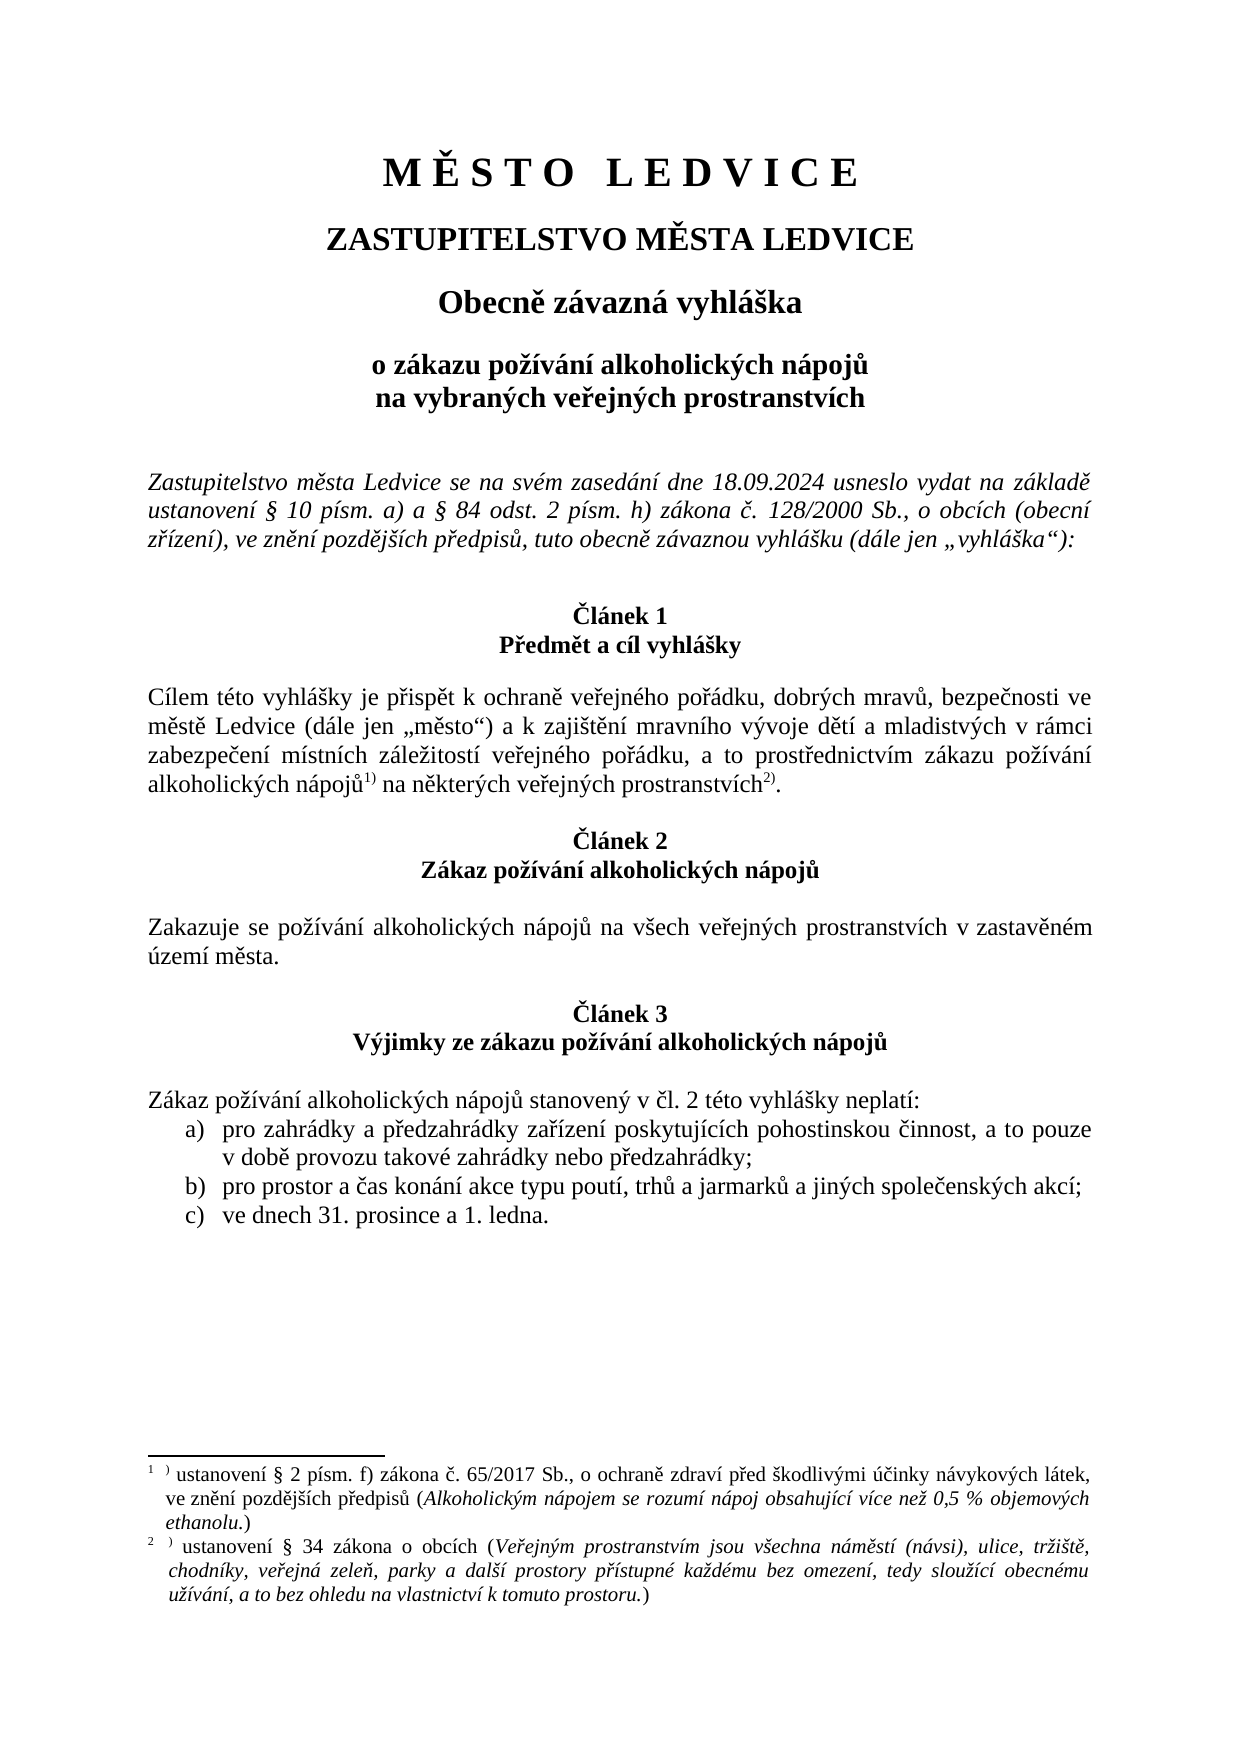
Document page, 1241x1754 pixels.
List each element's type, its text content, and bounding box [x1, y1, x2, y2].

text M Ě S T O L E D V I C E [148, 148, 1092, 196]
text Článek 1 [148, 601, 1092, 630]
text o zákazu požívání alkoholických nápojů [148, 347, 1092, 380]
text Obecně závazná vyhláška [148, 282, 1092, 320]
text Předmět a cíl vyhlášky [148, 630, 1092, 658]
text Zákaz požívání alkoholických nápojů stanovený v čl. 2 této vyhlášky neplatí: [148, 1085, 1092, 1114]
text ZASTUPITELSTVO MĚSTA LEDVICE [148, 220, 1092, 258]
text Zákaz požívání alkoholických nápojů [148, 855, 1092, 884]
text Cílem této vyhlášky je přispět k ochraně veřejného pořádku, dobrých mravů, bezpečnosti ve městě Ledvice (dále jen „město“) a k zajištění mravního vývoje dětí a mladistvých v rámci zabezpečení místních záležitostí veřejného pořádku, a to prostřednictvím zákazu požívání alkoholických nápojů) na některých veřejných prostranstvích). [148, 682, 1092, 797]
list pro zahrádky a předzahrádky zařízení poskytujících pohostinskou činnost, a to pouze v době provozu takové zahrádky nebo předzahrádky; [185, 1114, 1092, 1171]
text Článek 3 [148, 999, 1092, 1027]
text Zastupitelstvo města Ledvice se na svém zasedání dne 18.09.2024 usneslo vydat na základě ustanovení § 10 písm. a) a § 84 odst. 2 písm. h) zákona č. 128/2000 Sb., o obcích (obecní zřízení), ve znění pozdějších předpisů, tuto obecně závaznou vyhlášku (dále jen „vyhláška“): [148, 467, 1092, 553]
text na vybraných veřejných prostranstvích [148, 380, 1092, 414]
list ve dnech 31. prosince a 1. ledna. [185, 1200, 1092, 1229]
text Výjimky ze zákazu požívání alkoholických nápojů [148, 1027, 1092, 1056]
text Článek 2 [148, 826, 1092, 855]
text Zakazuje se požívání alkoholických nápojů na všech veřejných prostranstvích v zastavěném území města. [148, 912, 1092, 970]
list pro prostor a čas konání akce typu poutí, trhů a jarmarků a jiných společenských akcí; [185, 1171, 1092, 1200]
